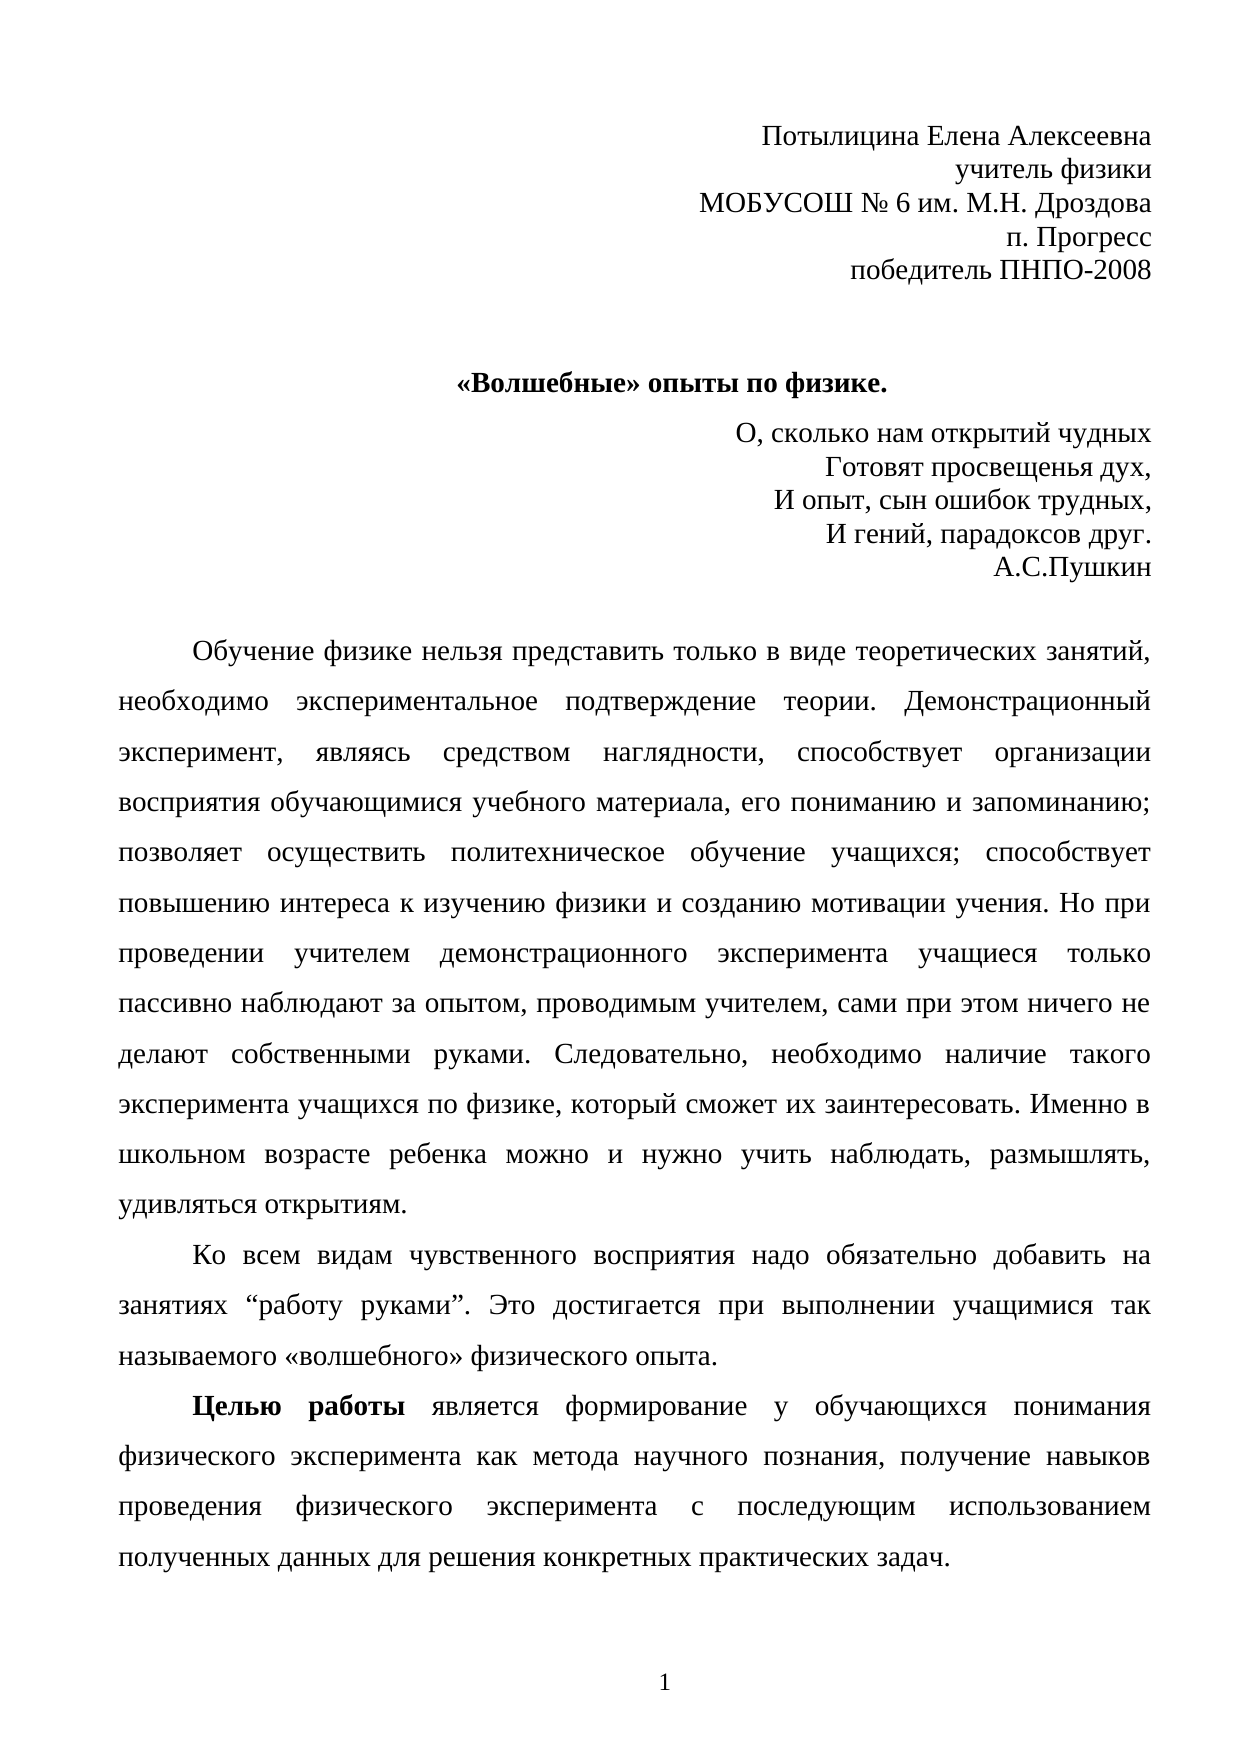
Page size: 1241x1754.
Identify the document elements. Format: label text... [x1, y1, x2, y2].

text Готовят просвещенья дух, [118, 449, 1152, 482]
text учитель физики [118, 152, 1152, 185]
text «Волшебные» опыты по физике. [118, 365, 1152, 398]
text победитель ПНПО-2008 [118, 252, 1152, 286]
text Обучение физике нельзя представить только в виде теоретических занятий, необходимо экспериментальное подтверждение теории. Демонстрационный эксперимент, являясь средством наглядности, способствует организации восприятия обучающимися учебного материала, его пониманию и запоминанию; позволяет осуществить политехническое обучение учащихся; способствует повышению интереса к изучению физики и созданию мотивации учения. Но при проведении учителем демонстрационного эксперимента учащиеся только пассивно наблюдают за опытом, проводимым учителем, сами при этом ничего не делают собственными руками. Следовательно, необходимо наличие такого эксперимента учащихся по физике, который сможет их заинтересовать. Именно в школьном возрасте ребенка можно и нужно учить наблюдать, размышлять, удивляться открытиям. [118, 633, 1152, 1220]
text п. Прогресс [118, 219, 1152, 252]
text Целью работы является формирование у обучающихся понимания физического эксперимента как метода научного познания, получение навыков проведения физического эксперимента с последующим использованием полученных данных для решения конкретных практических задач. [118, 1388, 1152, 1572]
text Потылицина Елена Алексеевна [118, 118, 1152, 152]
text А.С.Пушкин [118, 549, 1152, 583]
text И гений, парадоксов друг. [118, 516, 1152, 549]
text И опыт, сын ошибок трудных, [118, 482, 1152, 516]
text О, сколько нам открытий чудных [118, 415, 1152, 449]
text Ко всем видам чувственного восприятия надо обязательно добавить на занятиях “работу руками”. Это достигается при выполнении учащимися так называемого «волшебного» физического опыта. [118, 1237, 1152, 1371]
text МОБУСОШ № 6 им. М.Н. Дроздова [118, 185, 1152, 219]
